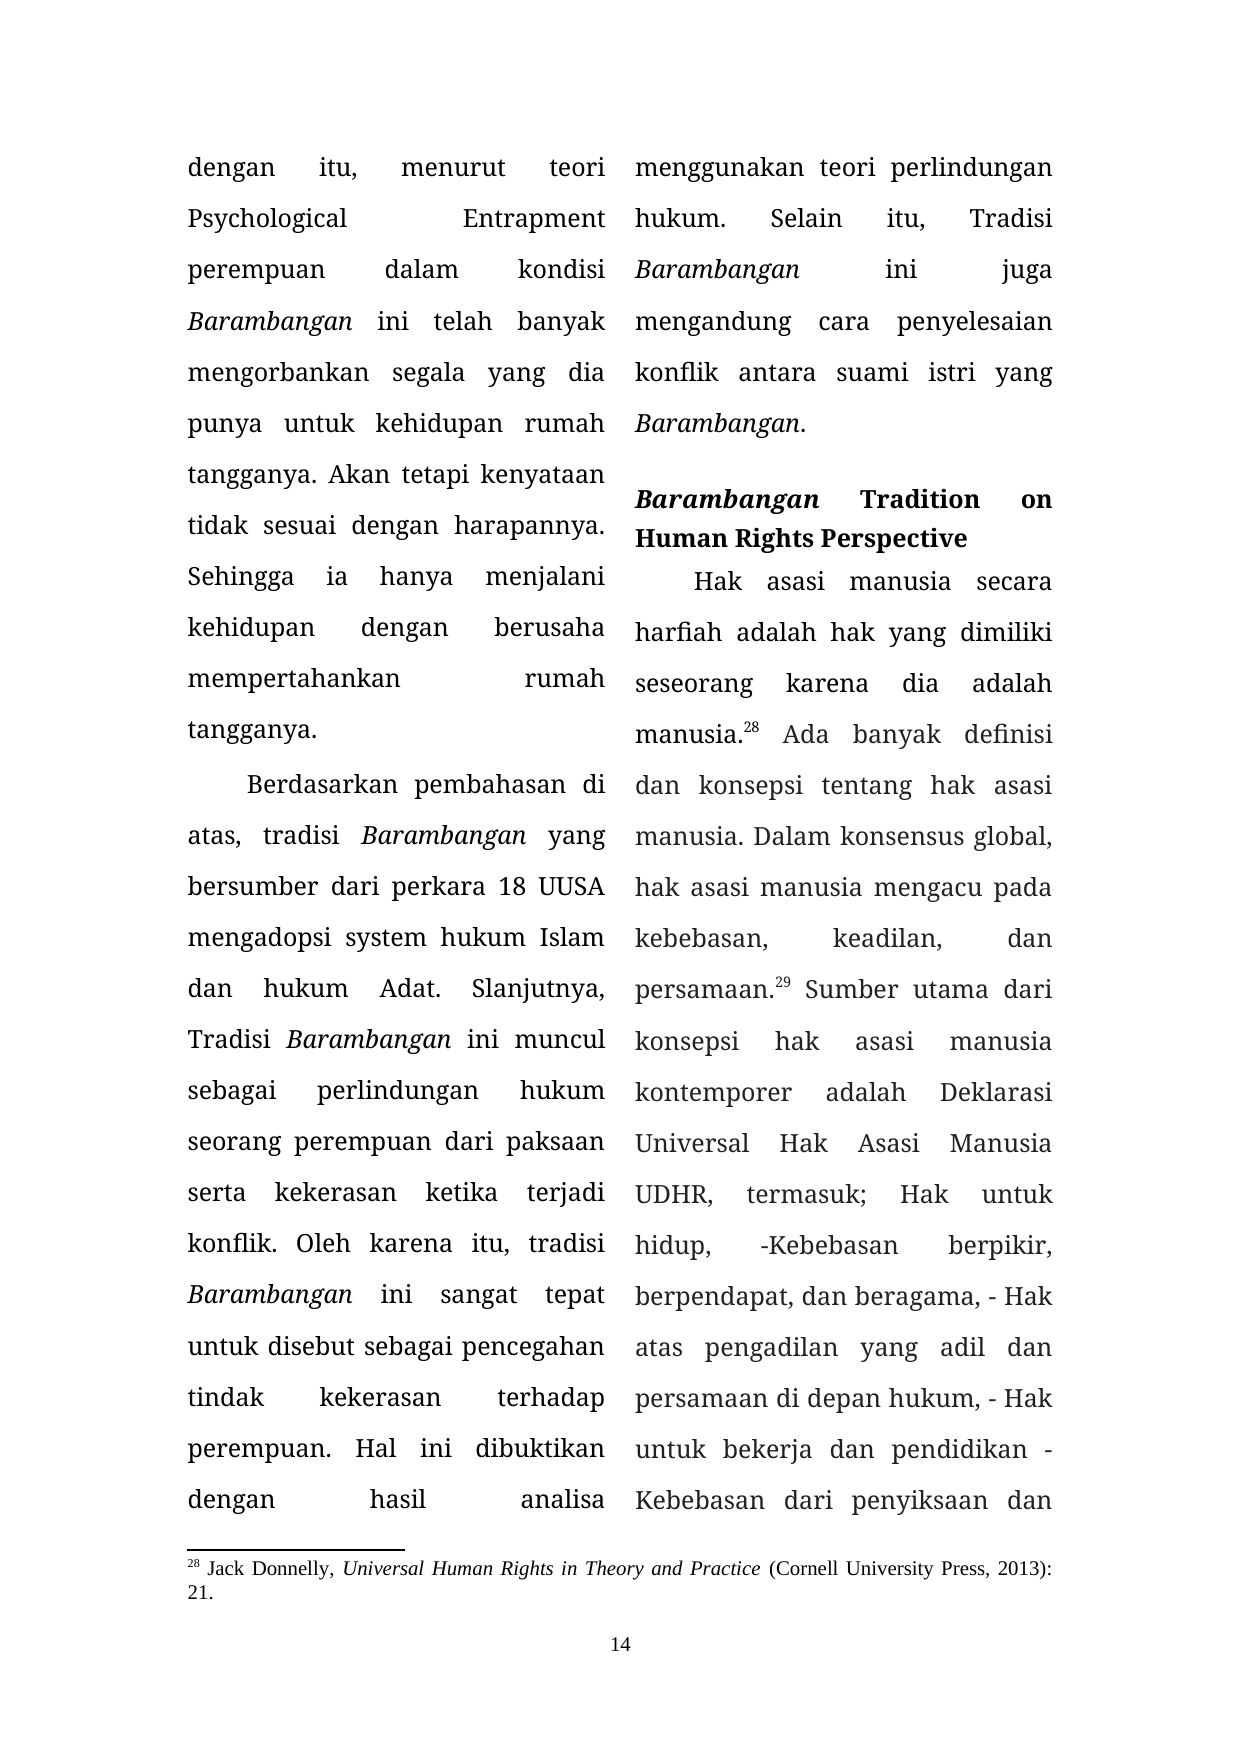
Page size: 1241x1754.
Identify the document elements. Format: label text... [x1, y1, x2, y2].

text Berdasarkan pembahasan di atas, tradisi Barambangan yang bersumber dari perkara 18 UUSA mengadopsi system hukum Islam dan hukum Adat. Slanjutnya, Tradisi Barambangan ini muncul sebagai perlindungan hukum seorang perempuan dari paksaan serta kekerasan ketika terjadi konflik. Oleh karena itu, tradisi Barambangan ini sangat tepat untuk disebut sebagai pencegahan tindak kekerasan terhadap perempuan. Hal ini dibuktikan dengan hasil analisa menggunakan teori perlindungan hukum. Selain itu, Tradisi Barambangan ini juga mengandung cara penyelesaian konflik antara suami istri yang Barambangan. [635, 150, 1053, 439]
text Barambangan Tradition on Human Rights Perspective [635, 481, 1053, 554]
text Berdasarkan pembahasan di atas, tradisi Barambangan yang bersumber dari perkara 18 UUSA mengadopsi system hukum Islam dan hukum Adat. Slanjutnya, Tradisi Barambangan ini muncul sebagai perlindungan hukum seorang perempuan dari paksaan serta kekerasan ketika terjadi konflik. Oleh karena itu, tradisi Barambangan ini sangat tepat untuk disebut sebagai pencegahan tindak kekerasan terhadap perempuan. Hal ini dibuktikan dengan hasil analisa menggunakan teori perlindungan hukum. Selain itu, Tradisi Barambangan ini juga mengandung cara penyelesaian konflik antara suami istri yang Barambangan. [187, 767, 605, 1515]
